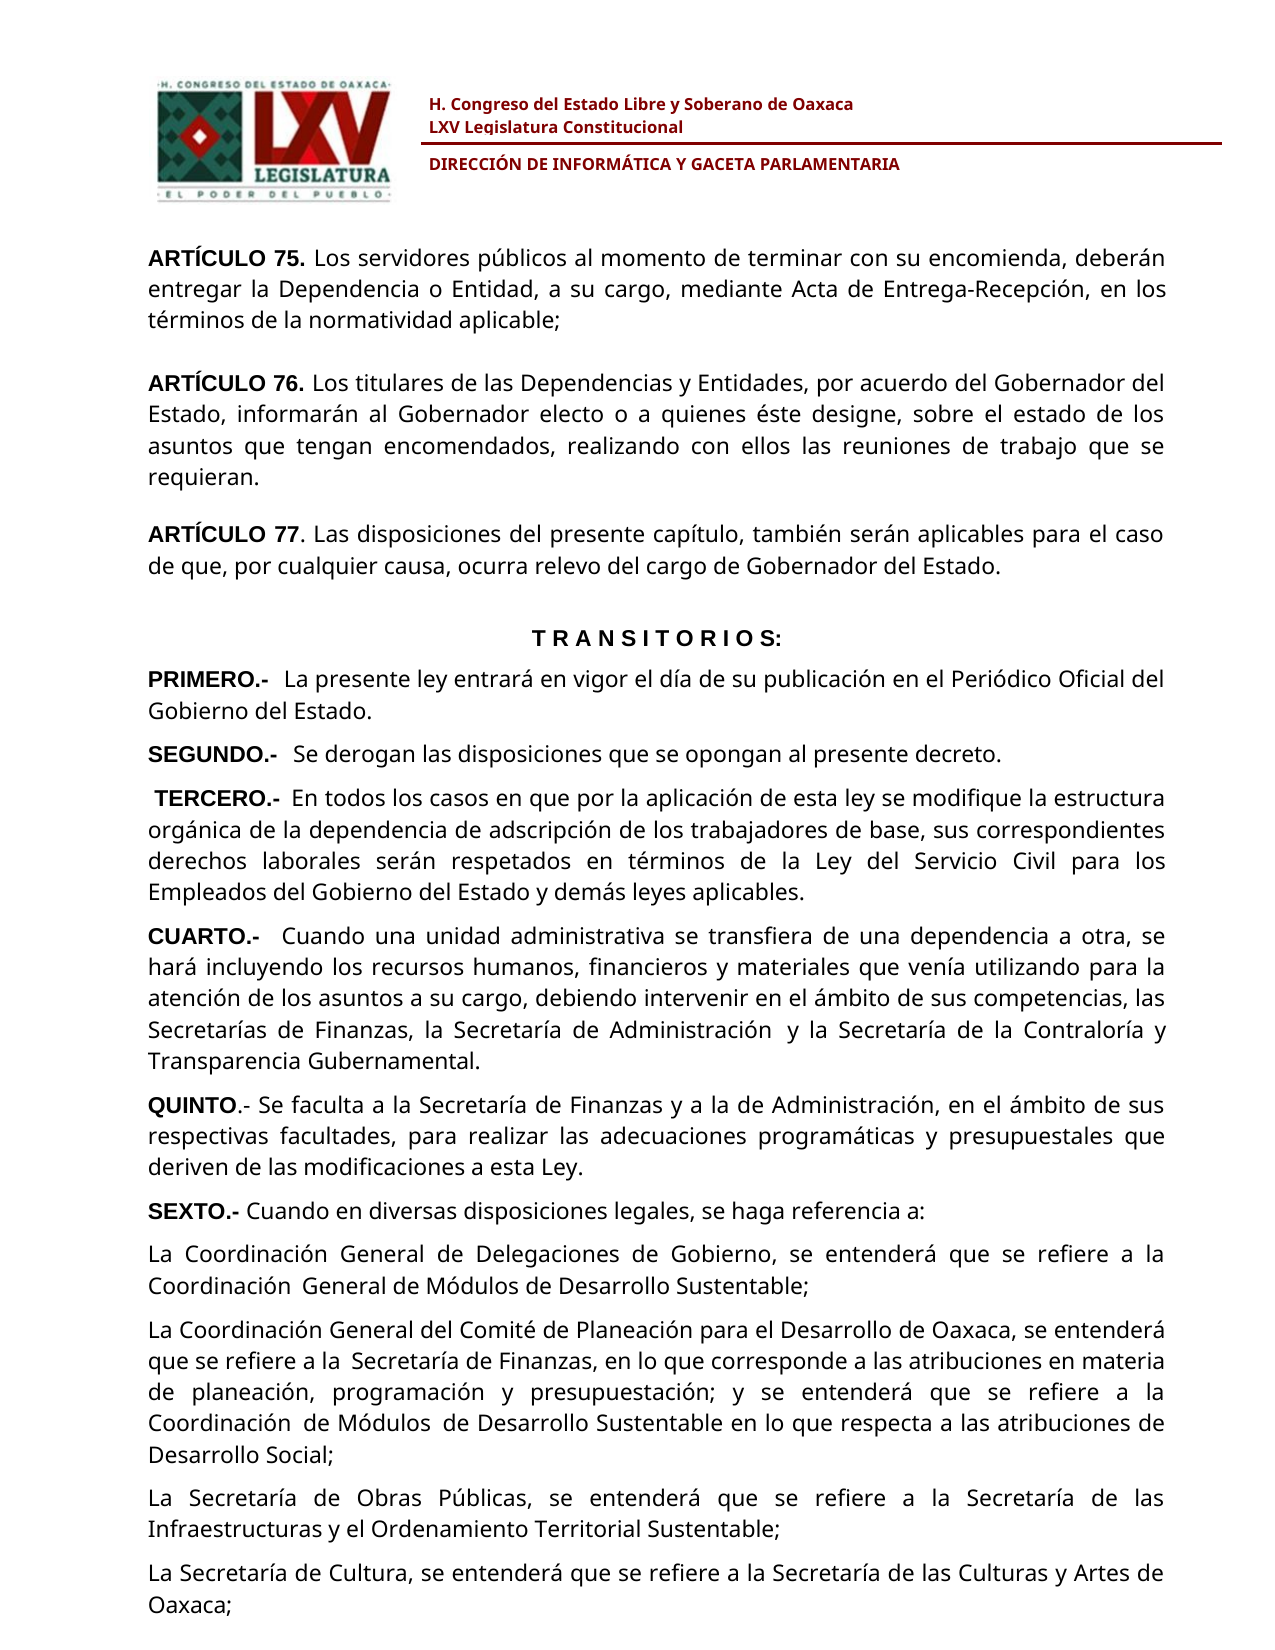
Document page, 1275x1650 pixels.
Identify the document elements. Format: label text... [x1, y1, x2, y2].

text ARTÍCULO 76. Los titulares de las Dependencias y Entidades, por acuerdo del Gobernador del Estado, informarán al Gobernador electo o a quienes éste designe, sobre el estado de los asuntos que tengan encomendados, realizando con ellos las reuniones de trabajo que se requieran. [148, 367, 1166, 492]
text La Coordinación General del Comité de Planeación para el Desarrollo de Oaxaca, se entenderá que se refiere a la Secretaría de Finanzas, en lo que corresponde a las atribuciones en materia de planeación, programación y presupuestación; y se entenderá que se refiere a la Coordinación de Módulos de Desarrollo Sustentable en lo que respecta a las atribuciones de Desarrollo Social; [148, 1313, 1166, 1470]
text CUARTO.- Cuando una unidad administrativa se transfiera de una dependencia a otra, se hará incluyendo los recursos humanos, financieros y materiales que venía utilizando para la atención de los asuntos a su cargo, debiendo intervenir en el ámbito de sus competencias, las Secretarías de Finanzas, la Secretaría de Administración y la Secretaría de la Contraloría y Transparencia Gubernamental. [148, 920, 1166, 1076]
text TERCERO.- En todos los casos en que por la aplicación de esta ley se modifique la estructura orgánica de la dependencia de adscripción de los trabajadores de base, sus correspondientes derechos laborales serán respetados en términos de la Ley del Servicio Civil para los Empleados del Gobierno del Estado y demás leyes aplicables. [148, 782, 1167, 907]
text La Secretaría de Obras Públicas, se entenderá que se refiere a la Secretaría de las Infraestructuras y el Ordenamiento Territorial Sustentable; [148, 1482, 1166, 1545]
text La Secretaría de Cultura, se entenderá que se refiere a la Secretaría de las Culturas y Artes de Oaxaca; [148, 1557, 1166, 1620]
text SEGUNDO.- Se derogan las disposiciones que se opongan al presente decreto. [148, 738, 1177, 770]
text T R A N S I T O R I O S: [137, 625, 1177, 651]
text La Coordinación General de Delegaciones de Gobierno, se entenderá que se refiere a la Coordinación General de Módulos de Desarrollo Sustentable; [148, 1238, 1166, 1301]
text SEXTO.- Cuando en diversas disposiciones legales, se haga referencia a: [148, 1195, 1177, 1226]
picture [149, 76, 398, 205]
text ARTÍCULO 75. Los servidores públicos al momento de terminar con su encomienda, deberán entregar la Dependencia o Entidad, a su cargo, mediante Acta de Entrega-Recepción, en los términos de la normatividad aplicable; [148, 242, 1166, 336]
text QUINTO.- Se faculta a la Secretaría de Finanzas y a la de Administración, en el ámbito de sus respectivas facultades, para realizar las adecuaciones programáticas y presupuestales que deriven de las modificaciones a esta Ley. [148, 1088, 1167, 1182]
text PRIMERO.- La presente ley entrará en vigor el día de su publicación en el Periódico Oficial del Gobierno del Estado. [148, 663, 1166, 726]
text ARTÍCULO 77. Las disposiciones del presente capítulo, también serán aplicables para el caso de que, por cualquier causa, ocurra relevo del cargo de Gobernador del Estado. [148, 518, 1166, 581]
